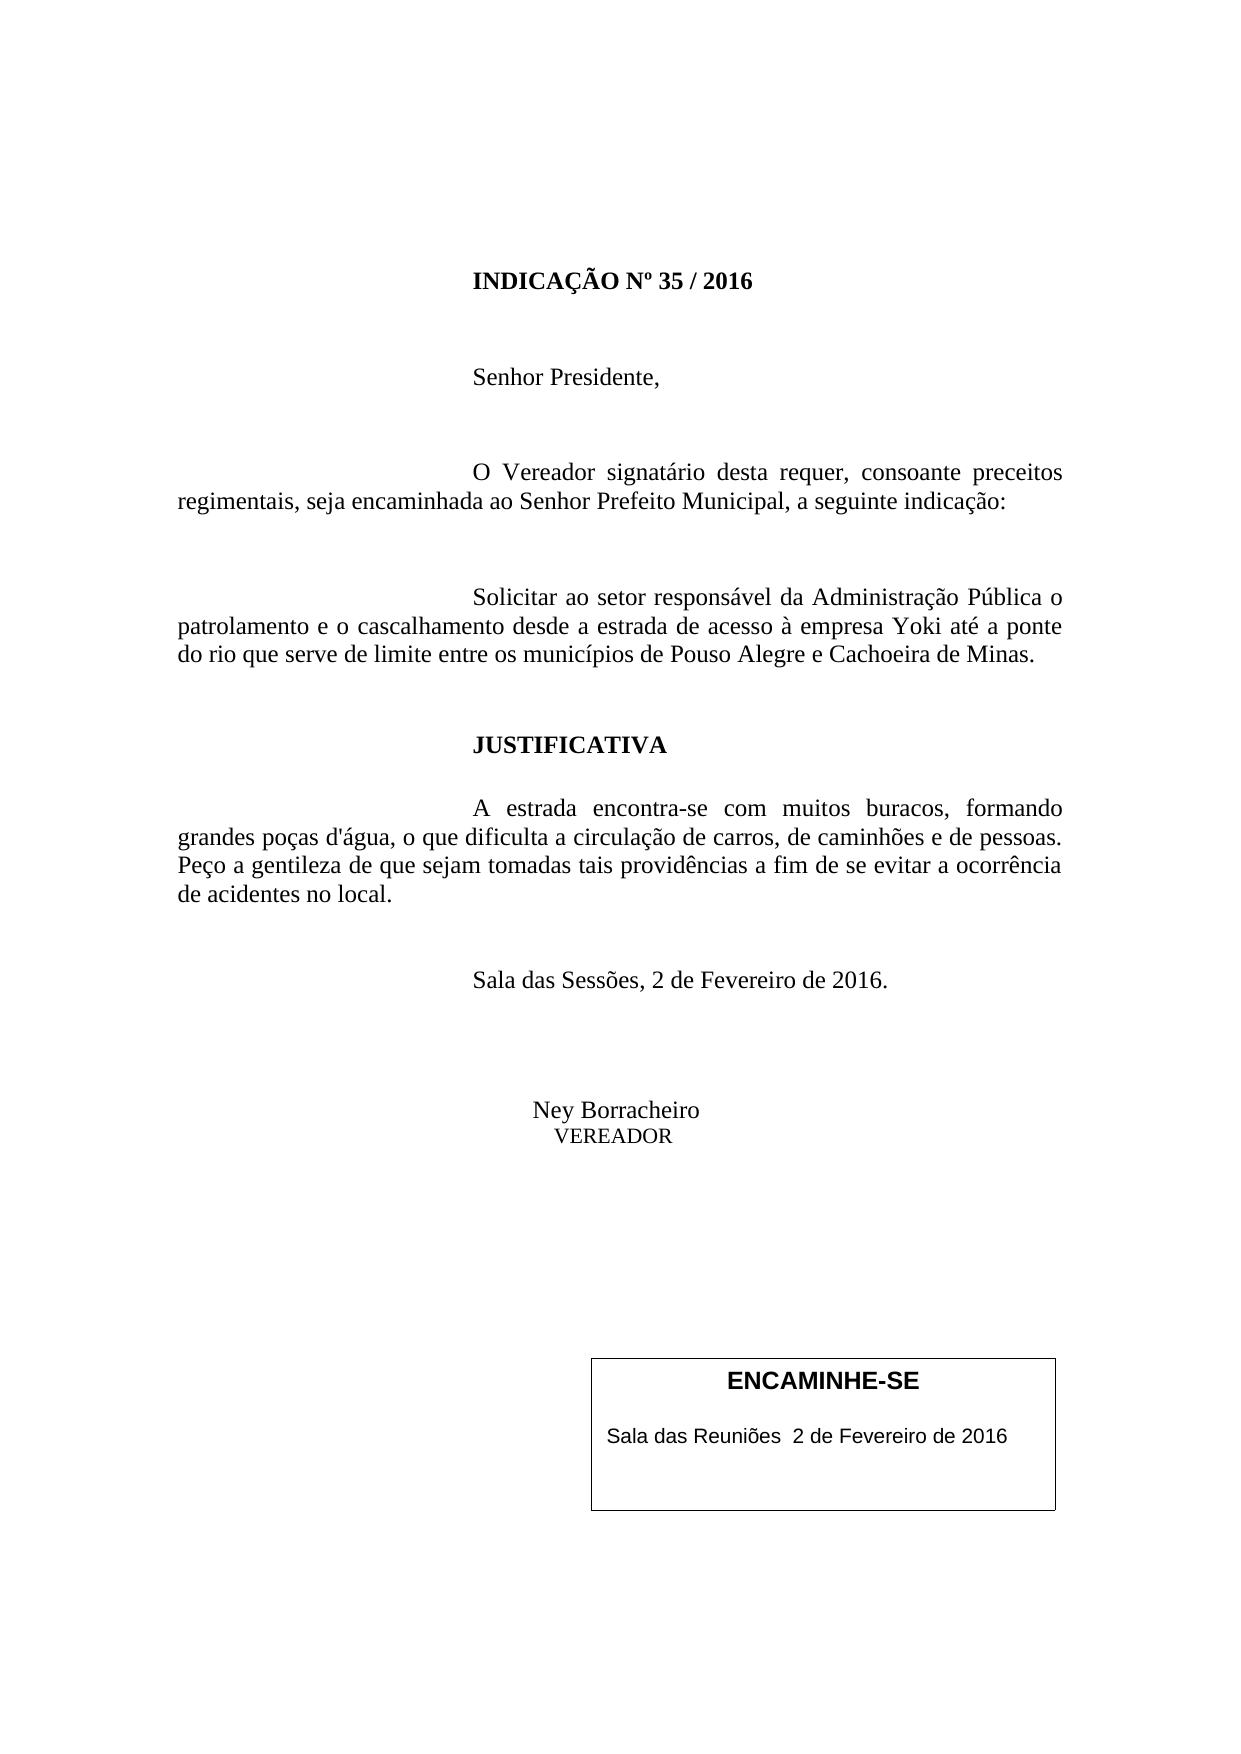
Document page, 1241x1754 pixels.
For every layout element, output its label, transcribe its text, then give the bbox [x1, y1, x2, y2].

text JUSTIFICATIVA [177, 731, 1004, 759]
text INDICAÇÃO Nº 35 / 2016 [472, 266, 1063, 294]
text Senhor Presidente, [472, 362, 1063, 390]
text O Vereador signatário desta requer, consoante preceitos regimentais, seja encaminhada ao Senhor Prefeito Municipal, a seguinte indicação: [177, 457, 1063, 515]
text A estrada encontra-se com muitos buracos, formando grandes poças d'água, o que dificulta a circulação de carros, de caminhões e de pessoas. Peço a gentileza de que sejam tomadas tais providências a fim de se evitar a ocorrência de acidentes no local. [177, 793, 1063, 908]
text Solicitar ao setor responsável da Administração Pública o patrolamento e o cascalhamento desde a estrada de acesso à empresa Yoki até a ponte do rio que serve de limite entre os municípios de Pouso Alegre e Cachoeira de Minas. [177, 582, 1063, 668]
table_header Ney Borracheiro [170, 1095, 1056, 1123]
table_cell VEREADOR [170, 1124, 1056, 1153]
text Sala das Sessões, 2 de Fevereiro de 2016. [472, 965, 1063, 994]
